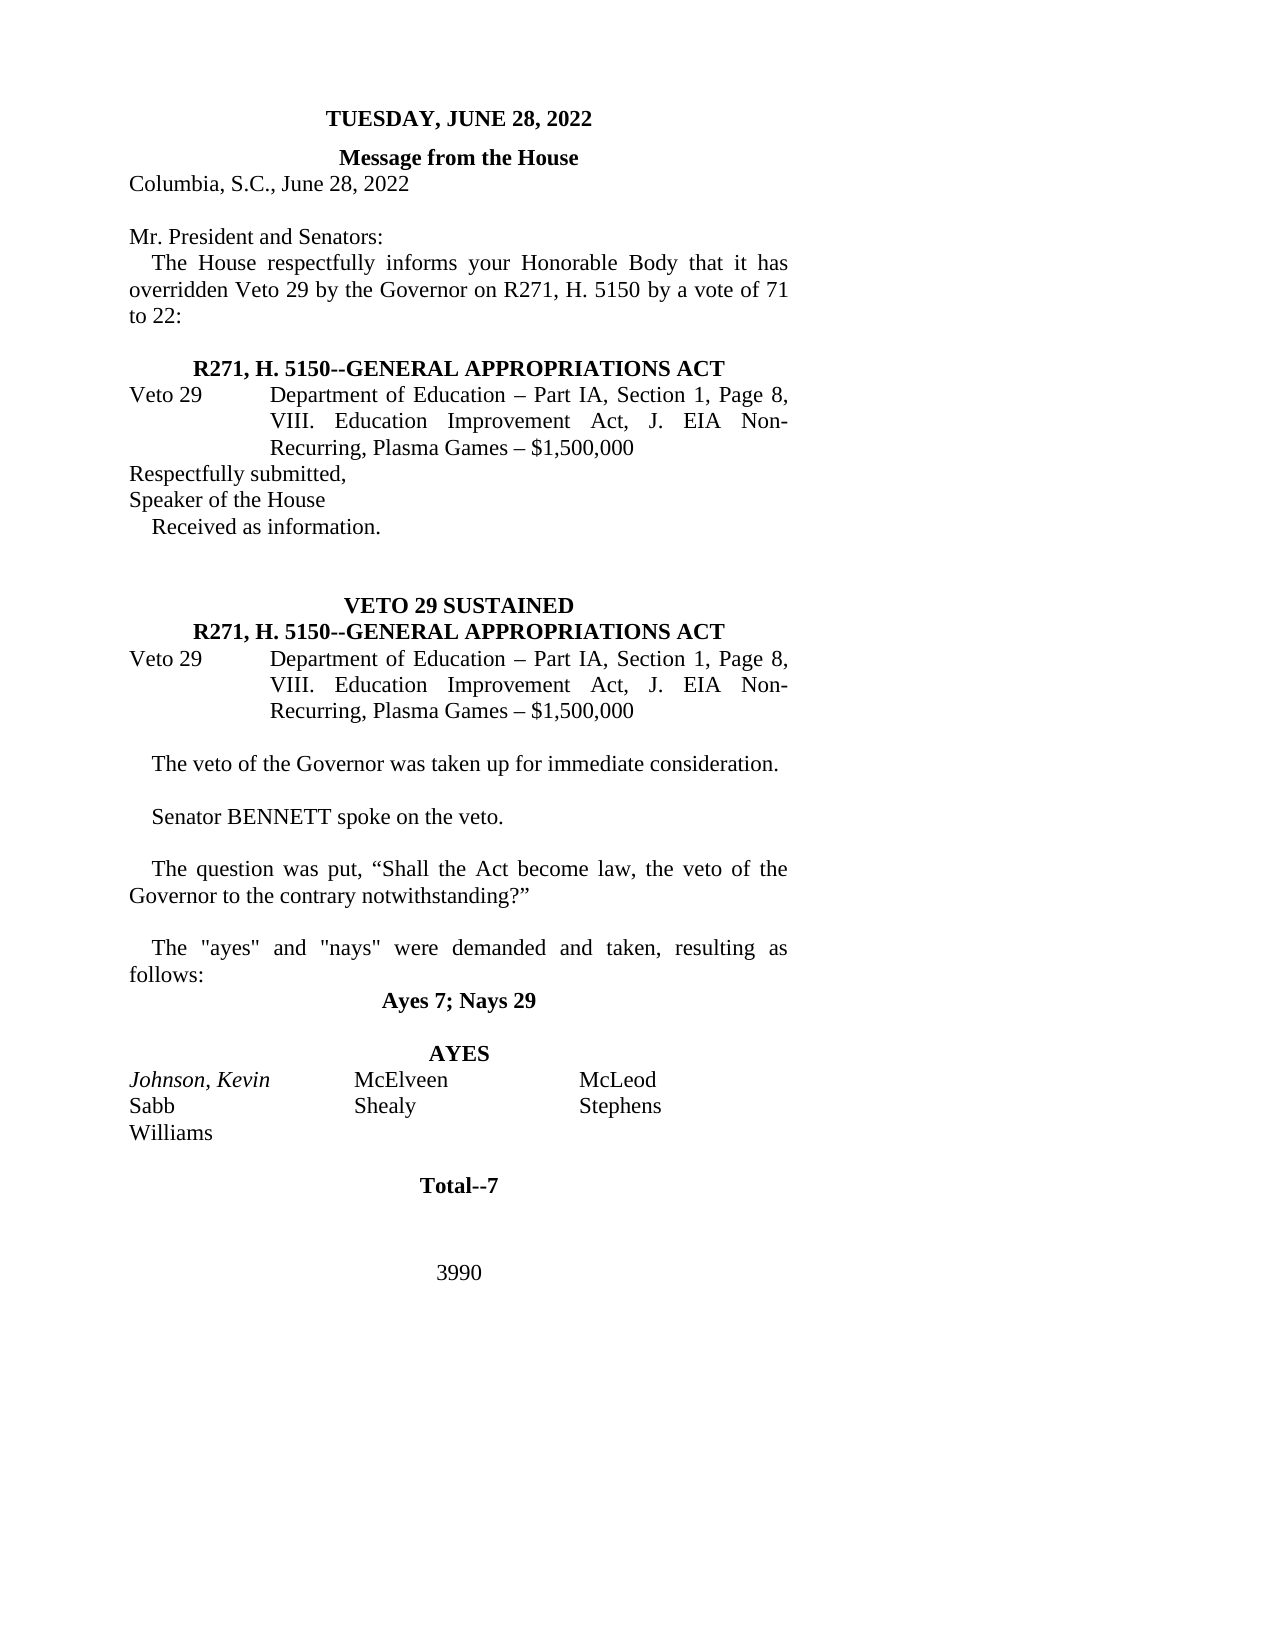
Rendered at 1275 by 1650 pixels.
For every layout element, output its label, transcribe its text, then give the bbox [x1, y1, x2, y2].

text Received as information. [129, 513, 789, 539]
text Sabb Shealy Stephens [129, 1093, 789, 1119]
text AYES [129, 1040, 789, 1066]
text Williams [129, 1119, 789, 1145]
text Veto 29 Department of Education – Part IA, Section 1, Page 8, VIII. Education Improvement Act, J. EIA Non-Recurring, Plasma Games – $1,500,000 [129, 644, 789, 724]
text The question was put, “Shall the Act become law, the veto of the Governor to the contrary notwithstanding?” [129, 855, 789, 908]
text Ayes 7; Nays 29 [129, 987, 789, 1013]
text Columbia, S.C., June 28, 2022 [129, 170, 789, 197]
text The "ayes" and "nays" were demanded and taken, resulting as follows: [129, 934, 789, 987]
text Veto 29 Department of Education – Part IA, Section 1, Page 8, VIII. Education Improvement Act, J. EIA Non-Recurring, Plasma Games – $1,500,000 [129, 381, 789, 460]
text Senator BENNETT spoke on the veto. [129, 803, 789, 829]
text Mr. President and Senators: [129, 223, 789, 249]
text Johnson, Kevin McElveen McLeod [129, 1066, 789, 1093]
text The House respectfully informs your Honorable Body that it has overridden Veto 29 by the Governor on R271, H. 5150 by a vote of 71 to 22: [129, 249, 789, 328]
text VETO 29 SUSTAINED [129, 592, 789, 618]
text Message from the House [129, 144, 789, 170]
text Respectfully submitted, [129, 460, 789, 486]
text R271, H. 5150--GENERAL APPROPRIATIONS ACT [129, 618, 789, 644]
text Total--7 [129, 1172, 789, 1198]
text Speaker of the House [129, 486, 789, 513]
text The veto of the Governor was taken up for immediate consideration. [129, 750, 789, 776]
text R271, H. 5150--GENERAL APPROPRIATIONS ACT [129, 355, 789, 381]
